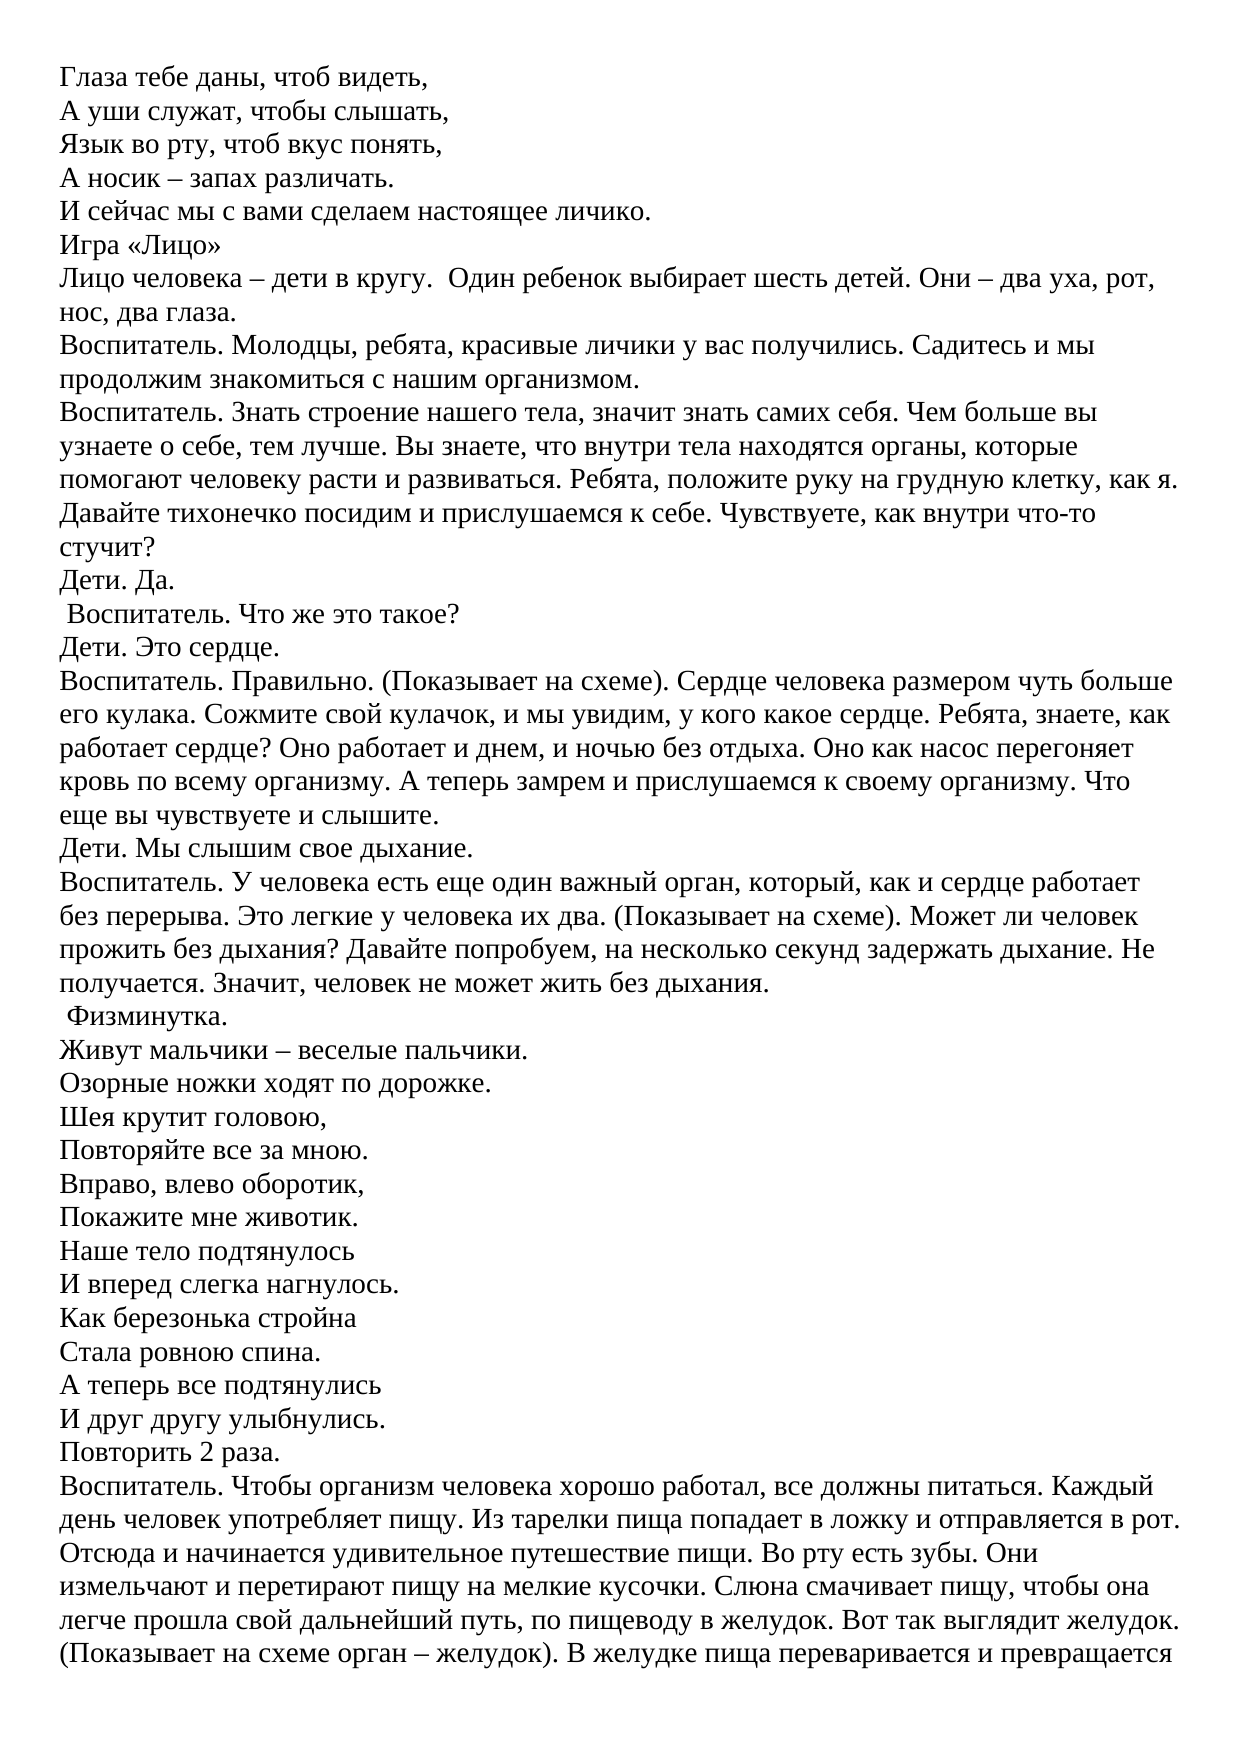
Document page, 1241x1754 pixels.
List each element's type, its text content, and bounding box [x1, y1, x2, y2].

text Как березонька стройна [59, 1300, 1181, 1334]
text Покажите мне животик. [59, 1199, 1181, 1233]
text Дети. Да. [59, 562, 1181, 596]
text А уши служат, чтобы слышать, [59, 93, 1181, 126]
text Наше тело подтянулось [59, 1233, 1181, 1267]
text И вперед слегка нагнулось. [59, 1267, 1181, 1300]
text И друг другу улыбнулись. [59, 1401, 1181, 1434]
text Дети. Это сердце. [59, 629, 1181, 663]
text Стала ровною спина. [59, 1334, 1181, 1367]
text Дети. Мы слышим свое дыхание. [59, 831, 1181, 864]
text Повторяйте все за мною. [59, 1132, 1181, 1166]
text И сейчас мы с вами сделаем настоящее личико. [59, 193, 1181, 227]
text Вправо, влево оборотик, [59, 1166, 1181, 1199]
text Озорные ножки ходят по дорожке. [59, 1065, 1181, 1099]
text Живут мальчики – веселые пальчики. [59, 1032, 1181, 1065]
text Воспитатель. Что же это такое? [59, 596, 1181, 629]
text Игра «Лицо» [59, 227, 1181, 260]
text Физминутка. [59, 998, 1181, 1032]
text Шея крутит головою, [59, 1099, 1181, 1132]
text Язык во рту, чтоб вкус понять, [59, 126, 1181, 160]
text Повторить 2 раза. [59, 1434, 1181, 1468]
text Лицо человека – дети в кругу. Один ребенок выбирает шесть детей. Они – два уха, рот, нос, два глаза. [59, 260, 1181, 327]
text А носик – запах различать. [59, 160, 1181, 193]
text Глаза тебе даны, чтоб видеть, [59, 59, 1181, 93]
text А теперь все подтянулись [59, 1367, 1181, 1401]
text Воспитатель. Правильно. (Показывает на схеме). Сердце человека размером чуть больше его кулака. Сожмите свой кулачок, и мы увидим, у кого какое сердце. Ребята, знаете, как работает сердце? Оно работает и днем, и ночью без отдыха. Оно как насос перегоняет кровь по всему организму. А теперь замрем и прислушаемся к своему организму. Что еще вы чувствуете и слышите. [59, 663, 1181, 831]
text Воспитатель. У человека есть еще один важный орган, который, как и сердце работает без перерыва. Это легкие у человека их два. (Показывает на схеме). Может ли человек прожить без дыхания? Давайте попробуем, на несколько секунд задержать дыхание. Не получается. Значит, человек не может жить без дыхания. [59, 864, 1181, 998]
text Воспитатель. Молодцы, ребята, красивые личики у вас получились. Садитесь и мы продолжим знакомиться с нашим организмом. [59, 327, 1181, 394]
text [59, 1468, 1181, 1669]
text Воспитатель. Знать строение нашего тела, значит знать самих себя. Чем больше вы узнаете о себе, тем лучше. Вы знаете, что внутри тела находятся органы, которые помогают человеку расти и развиваться. Ребята, положите руку на грудную клетку, как я. Давайте тихонечко посидим и прислушаемся к себе. Чувствуете, как внутри что-то стучит? [59, 394, 1181, 562]
